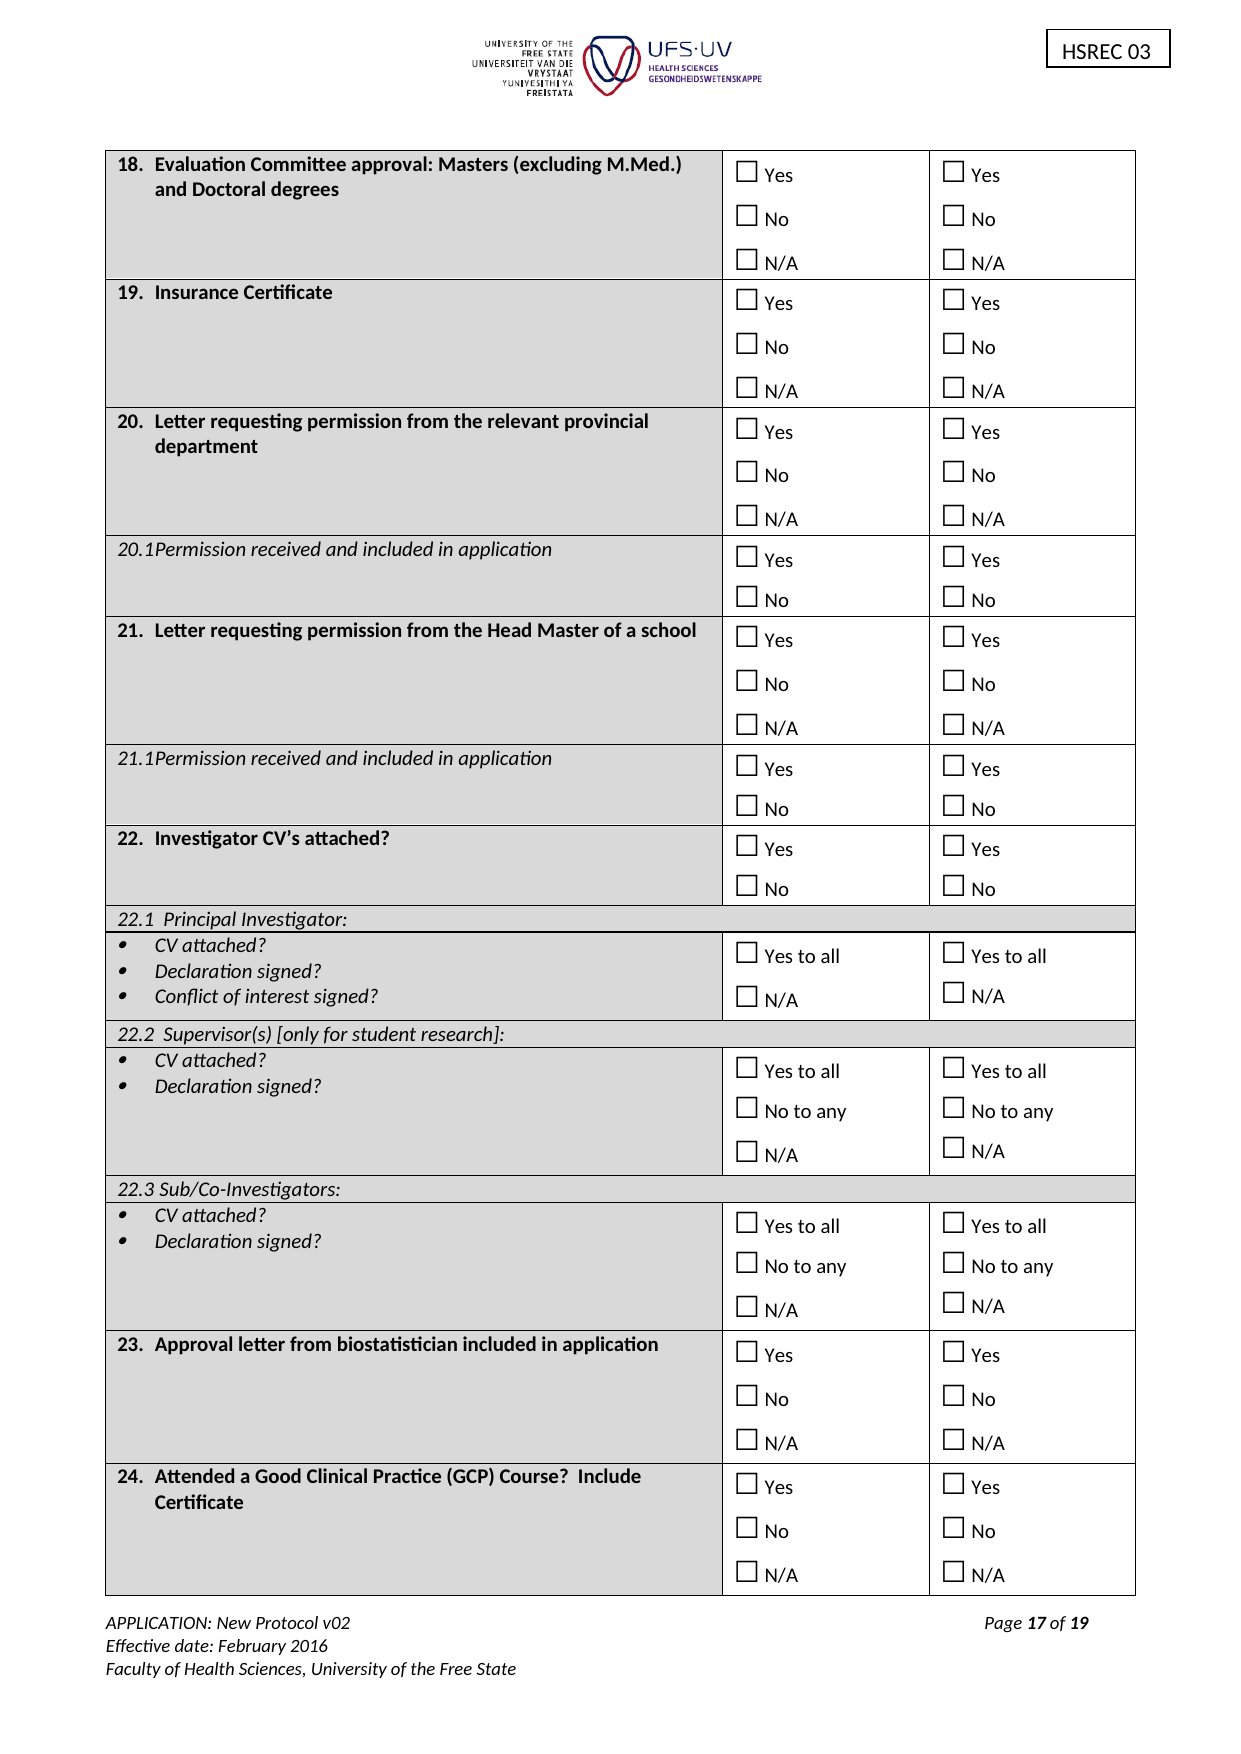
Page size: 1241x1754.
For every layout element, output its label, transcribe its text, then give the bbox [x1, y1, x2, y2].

picture [461, 29, 779, 109]
table_cell CV attached? Declaration signed? Conflict of interest signed? [106, 933, 722, 1020]
table_cell 22.2 Supervisor(s) [only for student research]: [106, 1021, 1135, 1047]
table_cell Yes No N/A [723, 151, 929, 278]
table_cell Letter requesting permission from the Head Master of a school [106, 617, 722, 744]
table_cell Yes to all No to any N/A [930, 1203, 1135, 1330]
table_cell Yes No [723, 826, 929, 905]
table_cell Permission received and included in application [106, 745, 722, 824]
table_cell CV attached? Declaration signed? [106, 1203, 722, 1330]
table_cell Yes No [930, 826, 1135, 905]
table_cell Sub/Co-Investigators: [106, 1176, 1135, 1202]
table_cell Yes to all N/A [723, 933, 929, 1020]
table_cell Yes to all No to any N/A [723, 1048, 929, 1175]
table_cell Yes No N/A [930, 617, 1135, 744]
table_cell Yes No N/A [930, 151, 1135, 278]
table_cell Yes No N/A [930, 280, 1135, 407]
table_cell Yes No N/A [723, 280, 929, 407]
table_cell Yes No N/A [723, 617, 929, 744]
table_cell Yes No [930, 536, 1135, 616]
table_cell Yes No [723, 536, 929, 616]
table_cell Investigator CV’s attached? [106, 826, 722, 905]
table_cell Yes No N/A [723, 408, 929, 535]
table_cell Yes No N/A [723, 1464, 929, 1595]
table_cell Yes to all No to any N/A [723, 1203, 929, 1330]
table_cell Yes No [723, 745, 929, 824]
table_cell Yes to all No to any N/A [930, 1048, 1135, 1175]
table_cell CV attached? Declaration signed? [106, 1048, 722, 1175]
table_cell Insurance Certificate [106, 280, 722, 407]
table_cell Yes No N/A [930, 408, 1135, 535]
table_cell Approval letter from biostatistician included in application [106, 1331, 722, 1463]
table_cell Letter requesting permission from the relevant provincial department [106, 408, 722, 535]
table_cell 22.1 Principal Investigator: [106, 906, 1135, 931]
table_cell Attended a Good Clinical Practice (GCP) Course? Include Certificate [106, 1464, 722, 1595]
table_cell Yes No [930, 745, 1135, 824]
table_cell Yes to all N/A [930, 933, 1135, 1020]
table_cell Yes No N/A [723, 1331, 929, 1463]
table_cell Permission received and included in application [106, 536, 722, 616]
table_cell Yes No N/A [930, 1331, 1135, 1463]
table_cell Evaluation Committee approval: Masters (excluding M.Med.) and Doctoral degrees [106, 151, 722, 278]
table_cell Yes No N/A [930, 1464, 1135, 1595]
